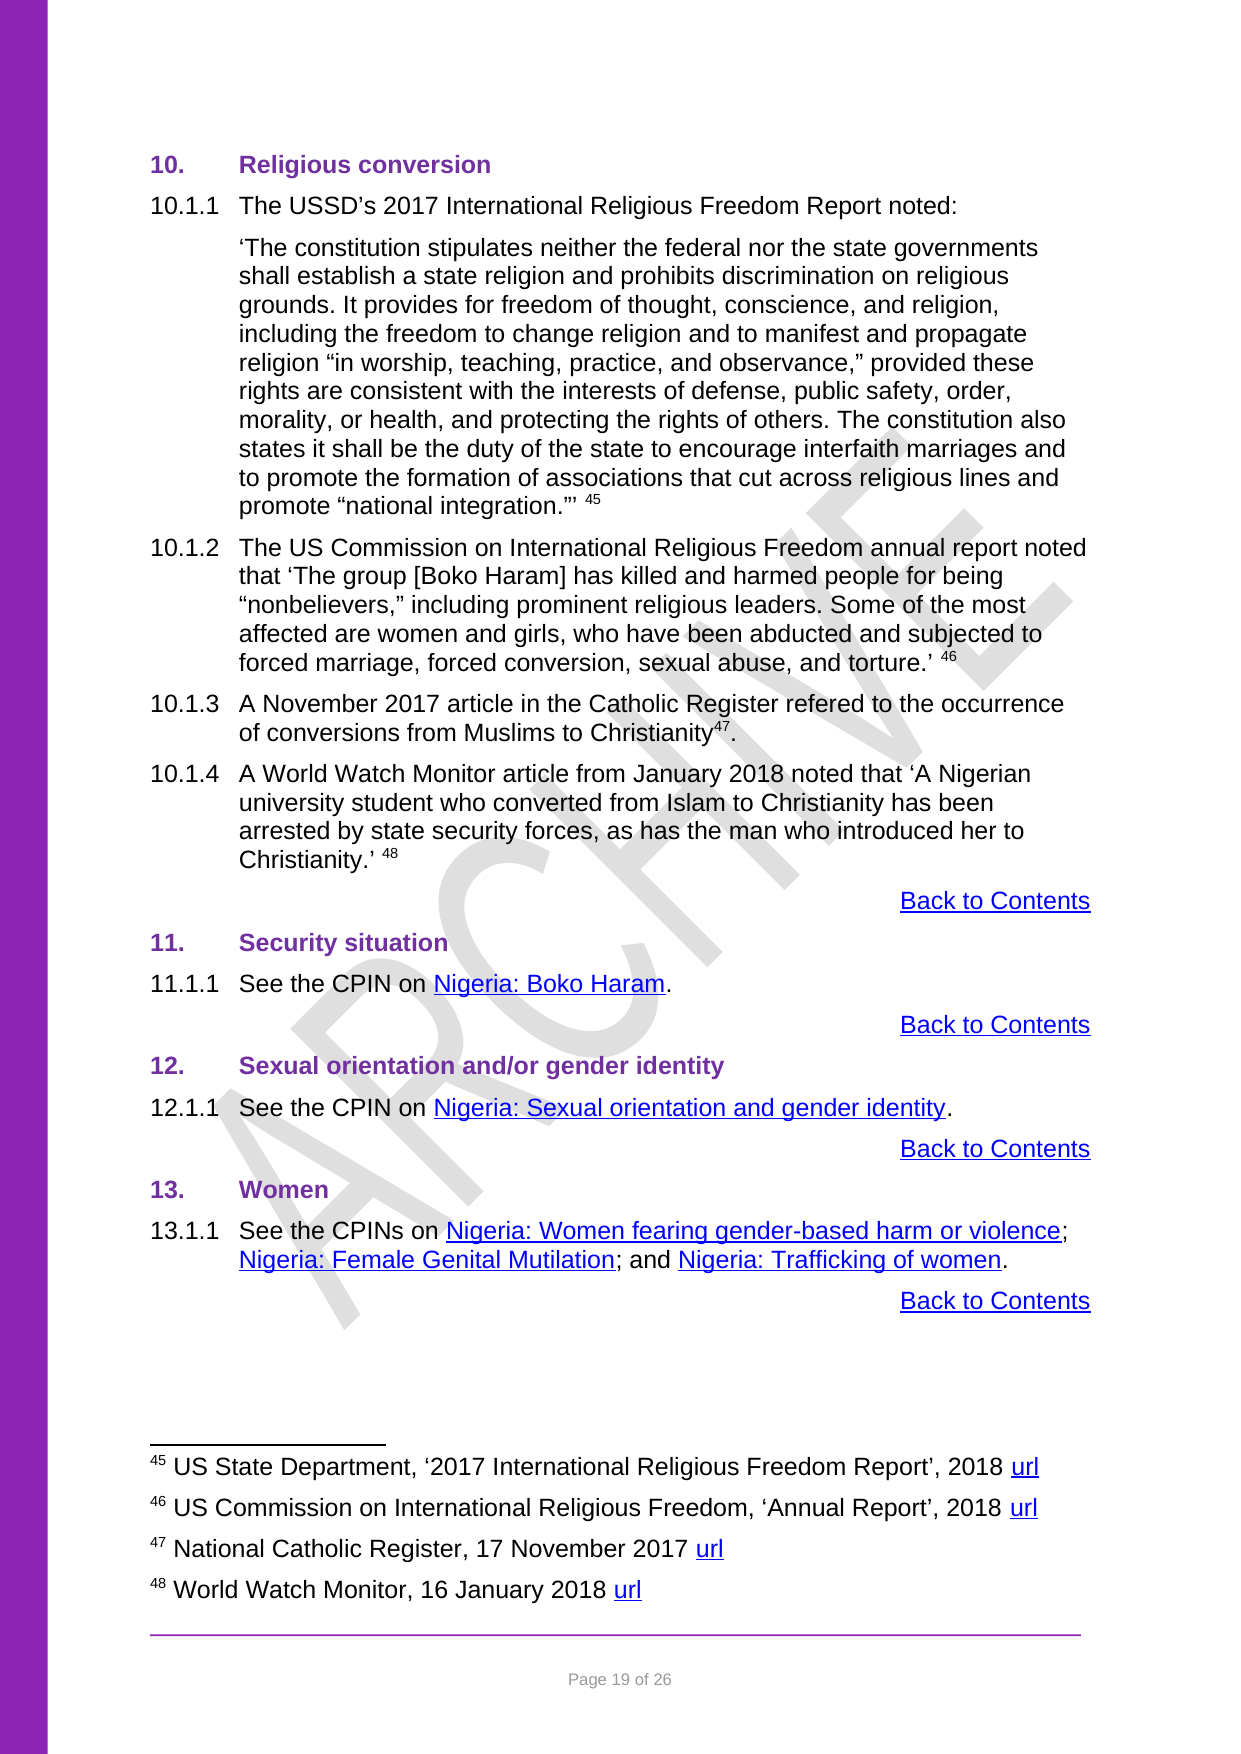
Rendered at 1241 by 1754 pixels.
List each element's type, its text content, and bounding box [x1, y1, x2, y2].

list The USSD’s 2017 International Religious Freedom Report noted: [150, 191, 1090, 220]
list The US Commission on International Religious Freedom annual report noted that ‘The group [Boko Haram] has killed and harmed people for being “nonbelievers,” including prominent religious leaders. Some of the most affected are women and girls, who have been abducted and subjected to forced marriage, forced conversion, sexual abuse, and torture.’ [150, 532, 1090, 676]
list Back to Contents [239, 1134, 1090, 1162]
subtitle Sexual orientation and/or gender identity [150, 1051, 1090, 1080]
subtitle Women [150, 1175, 1090, 1204]
subtitle Security situation [150, 927, 1090, 956]
list ‘The constitution stipulates neither the federal nor the state governments shall establish a state religion and prohibits discrimination on religious grounds. It provides for freedom of thought, conscience, and religion, including the freedom to change religion and to manifest and propagate religion “in worship, teaching, practice, and observance,” provided these rights are consistent with the interests of defense, public safety, order, morality, or health, and protecting the rights of others. The constitution also states it shall be the duty of the state to encourage interfaith marriages and to promote the formation of associations that cut across religious lines and promote “national integration.”’ [239, 232, 1090, 520]
list Back to Contents [239, 1286, 1090, 1315]
list See the CPIN on Nigeria: Sexual orientation and gender identity. [150, 1092, 1090, 1121]
list A World Watch Monitor article from January 2018 noted that ‘A Nigerian university student who converted from Islam to Christianity has been arrested by state security forces, as has the man who introduced her to Christianity.’ [150, 759, 1090, 874]
list See the CPIN on Nigeria: Boko Haram. [150, 969, 1090, 997]
list See the CPINs on Nigeria: Women fearing gender-based harm or violence; Nigeria: Female Genital Mutilation; and Nigeria: Trafficking of women. [150, 1216, 1090, 1274]
list A November 2017 article in the Catholic Register refered to the occurrence of conversions from Muslims to Christianity. [150, 689, 1090, 746]
subtitle Religious conversion [150, 150, 1090, 179]
list Back to Contents [239, 1010, 1090, 1039]
list Back to Contents [239, 886, 1090, 915]
